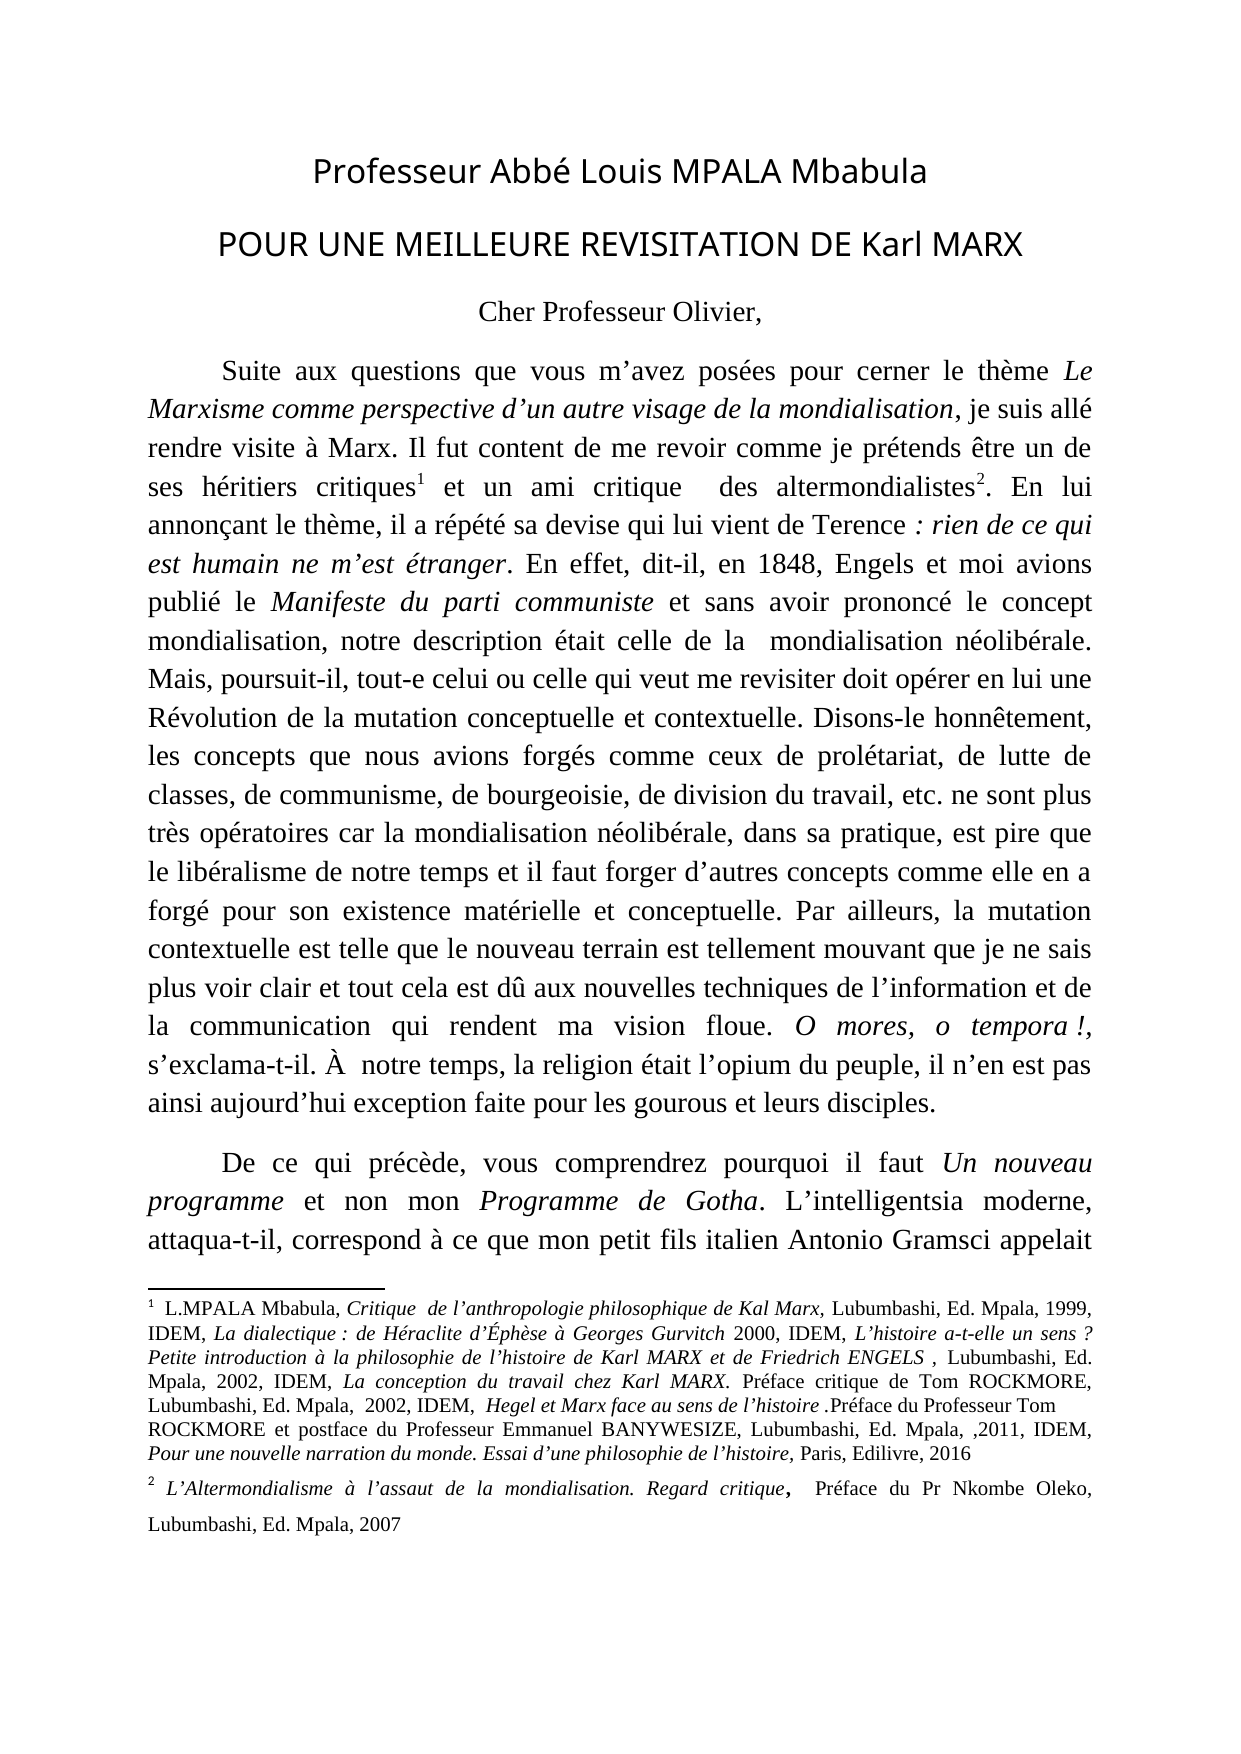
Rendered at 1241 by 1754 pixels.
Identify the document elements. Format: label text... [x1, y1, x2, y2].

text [148, 1145, 1093, 1255]
text Professeur Abbé Louis MPALA Mbabula [148, 148, 1093, 193]
text POUR UNE MEILLEURE REVISITATION DE Karl MARX [148, 221, 1093, 266]
text Suite aux questions que vous m’avez posées pour cerner le thème Le Marxisme comme perspective d’un autre visage de la mondialisation, je suis allé rendre visite à Marx. Il fut content de me revoir comme je prétends être un de ses héritiers critiques et un ami critique des altermondialistes. En lui annonçant le thème, il a répété sa devise qui lui vient de Terence : rien de ce qui est humain ne m’est étranger. En effet, dit-il, en 1848, Engels et moi avions publié le Manifeste du parti communiste et sans avoir prononcé le concept mondialisation, notre description était celle de la mondialisation néolibérale. Mais, poursuit-il, tout-e celui ou celle qui veut me revisiter doit opérer en lui une Révolution de la mutation conceptuelle et contextuelle. Disons-le honnêtement, les concepts que nous avions forgés comme ceux de prolétariat, de lutte de classes, de communisme, de bourgeoisie, de division du travail, etc. ne sont plus très opératoires car la mondialisation néolibérale, dans sa pratique, est pire que le libéralisme de notre temps et il faut forger d’autres concepts comme elle en a forgé pour son existence matérielle et conceptuelle. Par ailleurs, la mutation contextuelle est telle que le nouveau terrain est tellement mouvant que je ne sais plus voir clair et tout cela est dû aux nouvelles techniques de l’information et de la communication qui rendent ma vision floue. O mores, o tempora !, s’exclama-t-il. À notre temps, la religion était l’opium du peuple, il n’en est pas ainsi aujourd’hui exception faite pour les gourous et leurs disciples. [148, 353, 1093, 1119]
text Cher Professeur Olivier, [148, 294, 1093, 327]
